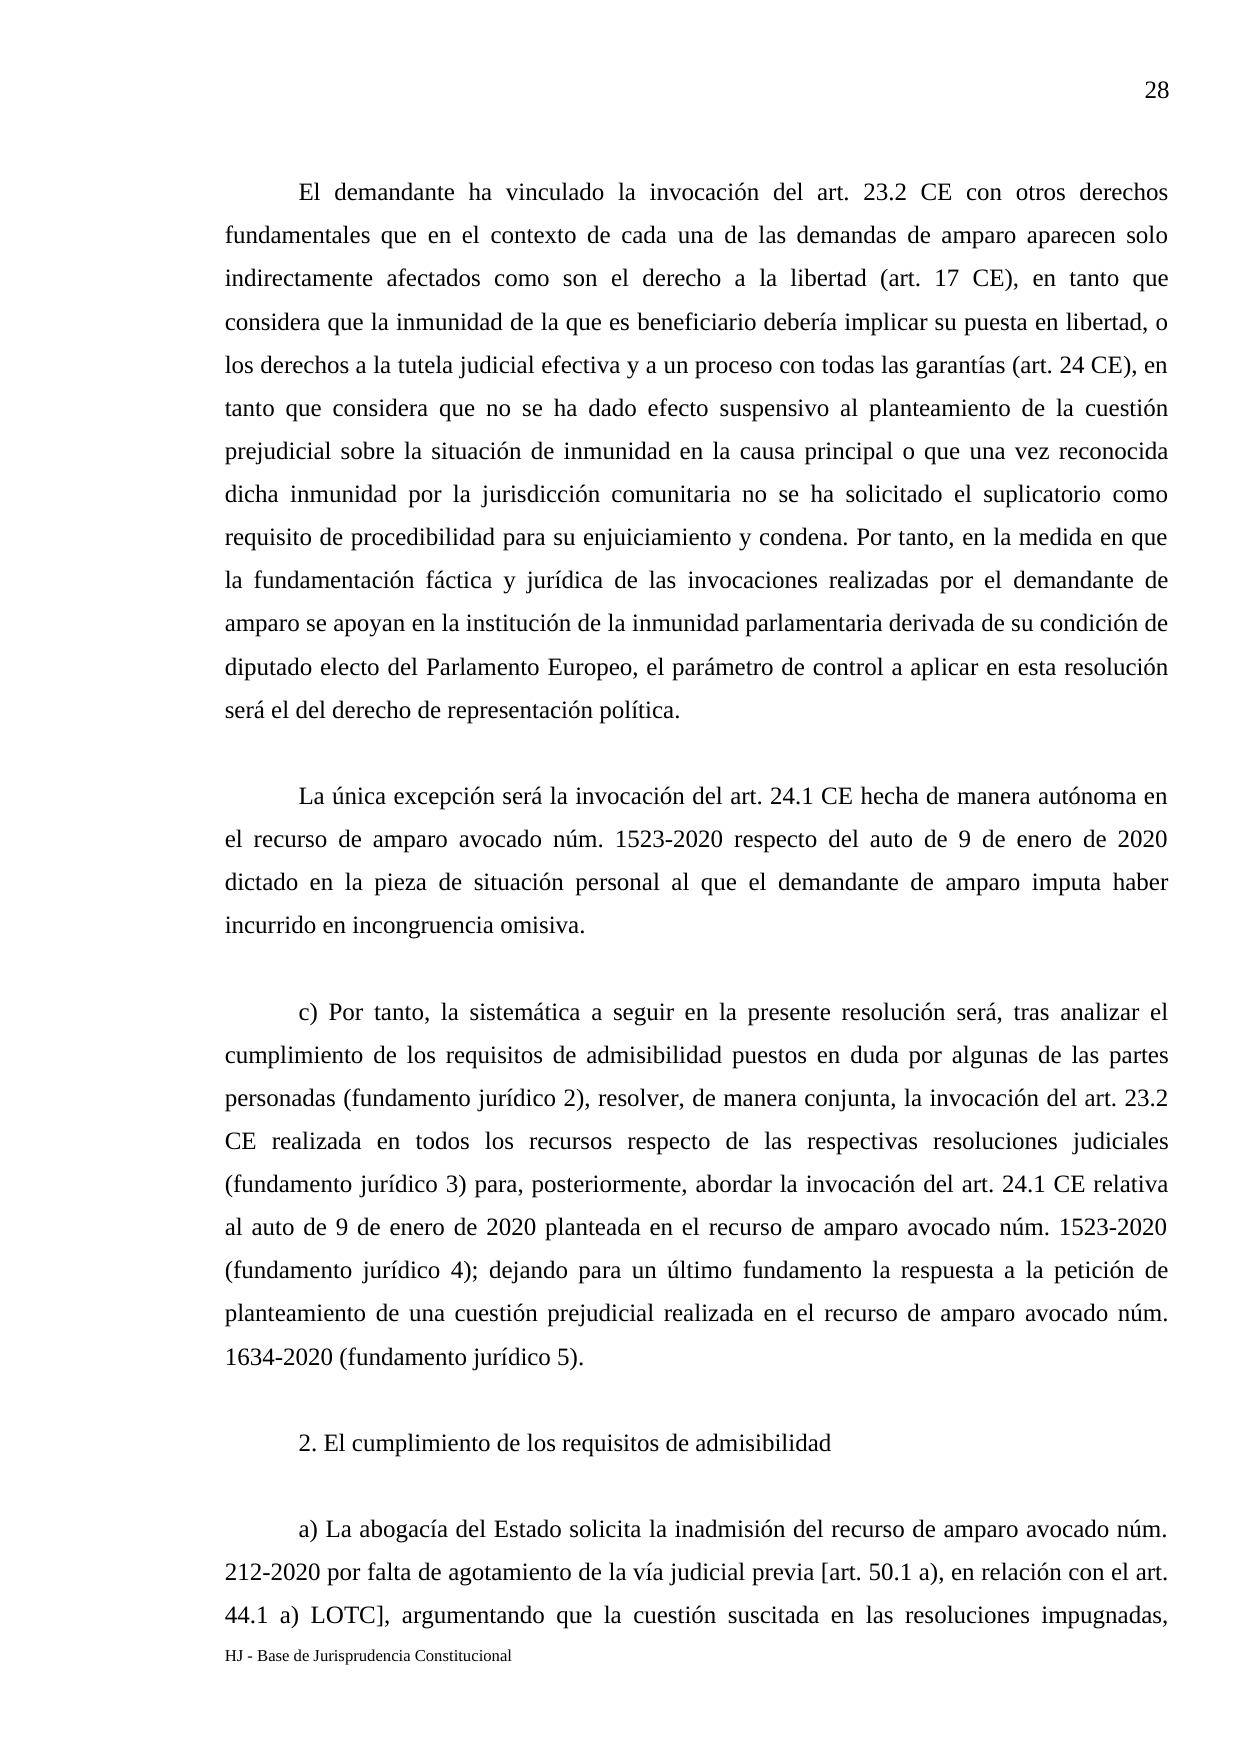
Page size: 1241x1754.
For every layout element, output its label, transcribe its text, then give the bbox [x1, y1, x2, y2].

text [224, 1514, 1169, 1629]
text 2. El cumplimiento de los requisitos de admisibilidad [224, 1428, 1169, 1457]
text c) Por tanto, la sistemática a seguir en la presente resolución será, tras analizar el cumplimiento de los requisitos de admisibilidad puestos en duda por algunas de las partes personadas (fundamento jurídico 2), resolver, de manera conjunta, la invocación del art. 23.2 CE realizada en todos los recursos respecto de las respectivas resoluciones judiciales (fundamento jurídico 3) para, posteriormente, abordar la invocación del art. 24.1 CE relativa al auto de 9 de enero de 2020 planteada en el recurso de amparo avocado núm. 1523-2020 (fundamento jurídico 4); dejando para un último fundamento la respuesta a la petición de planteamiento de una cuestión prejudicial realizada en el recurso de amparo avocado núm. 1634-2020 (fundamento jurídico 5). [224, 997, 1169, 1370]
text El demandante ha vinculado la invocación del art. 23.2 CE con otros derechos fundamentales que en el contexto de cada una de las demandas de amparo aparecen solo indirectamente afectados como son el derecho a la libertad (art. 17 CE), en tanto que considera que la inmunidad de la que es beneficiario debería implicar su puesta en libertad, o los derechos a la tutela judicial efectiva y a un proceso con todas las garantías (art. 24 CE), en tanto que considera que no se ha dado efecto suspensivo al planteamiento de la cuestión prejudicial sobre la situación de inmunidad en la causa principal o que una vez reconocida dicha inmunidad por la jurisdicción comunitaria no se ha solicitado el suplicatorio como requisito de procedibilidad para su enjuiciamiento y condena. Por tanto, en la medida en que la fundamentación fáctica y jurídica de las invocaciones realizadas por el demandante de amparo se apoyan en la institución de la inmunidad parlamentaria derivada de su condición de diputado electo del Parlamento Europeo, el parámetro de control a aplicar en esta resolución será el del derecho de representación política. [224, 177, 1169, 723]
text La única excepción será la invocación del art. 24.1 CE hecha de manera autónoma en el recurso de amparo avocado núm. 1523-2020 respecto del auto de 9 de enero de 2020 dictado en la pieza de situación personal al que el demandante de amparo imputa haber incurrido en incongruencia omisiva. [224, 781, 1169, 939]
